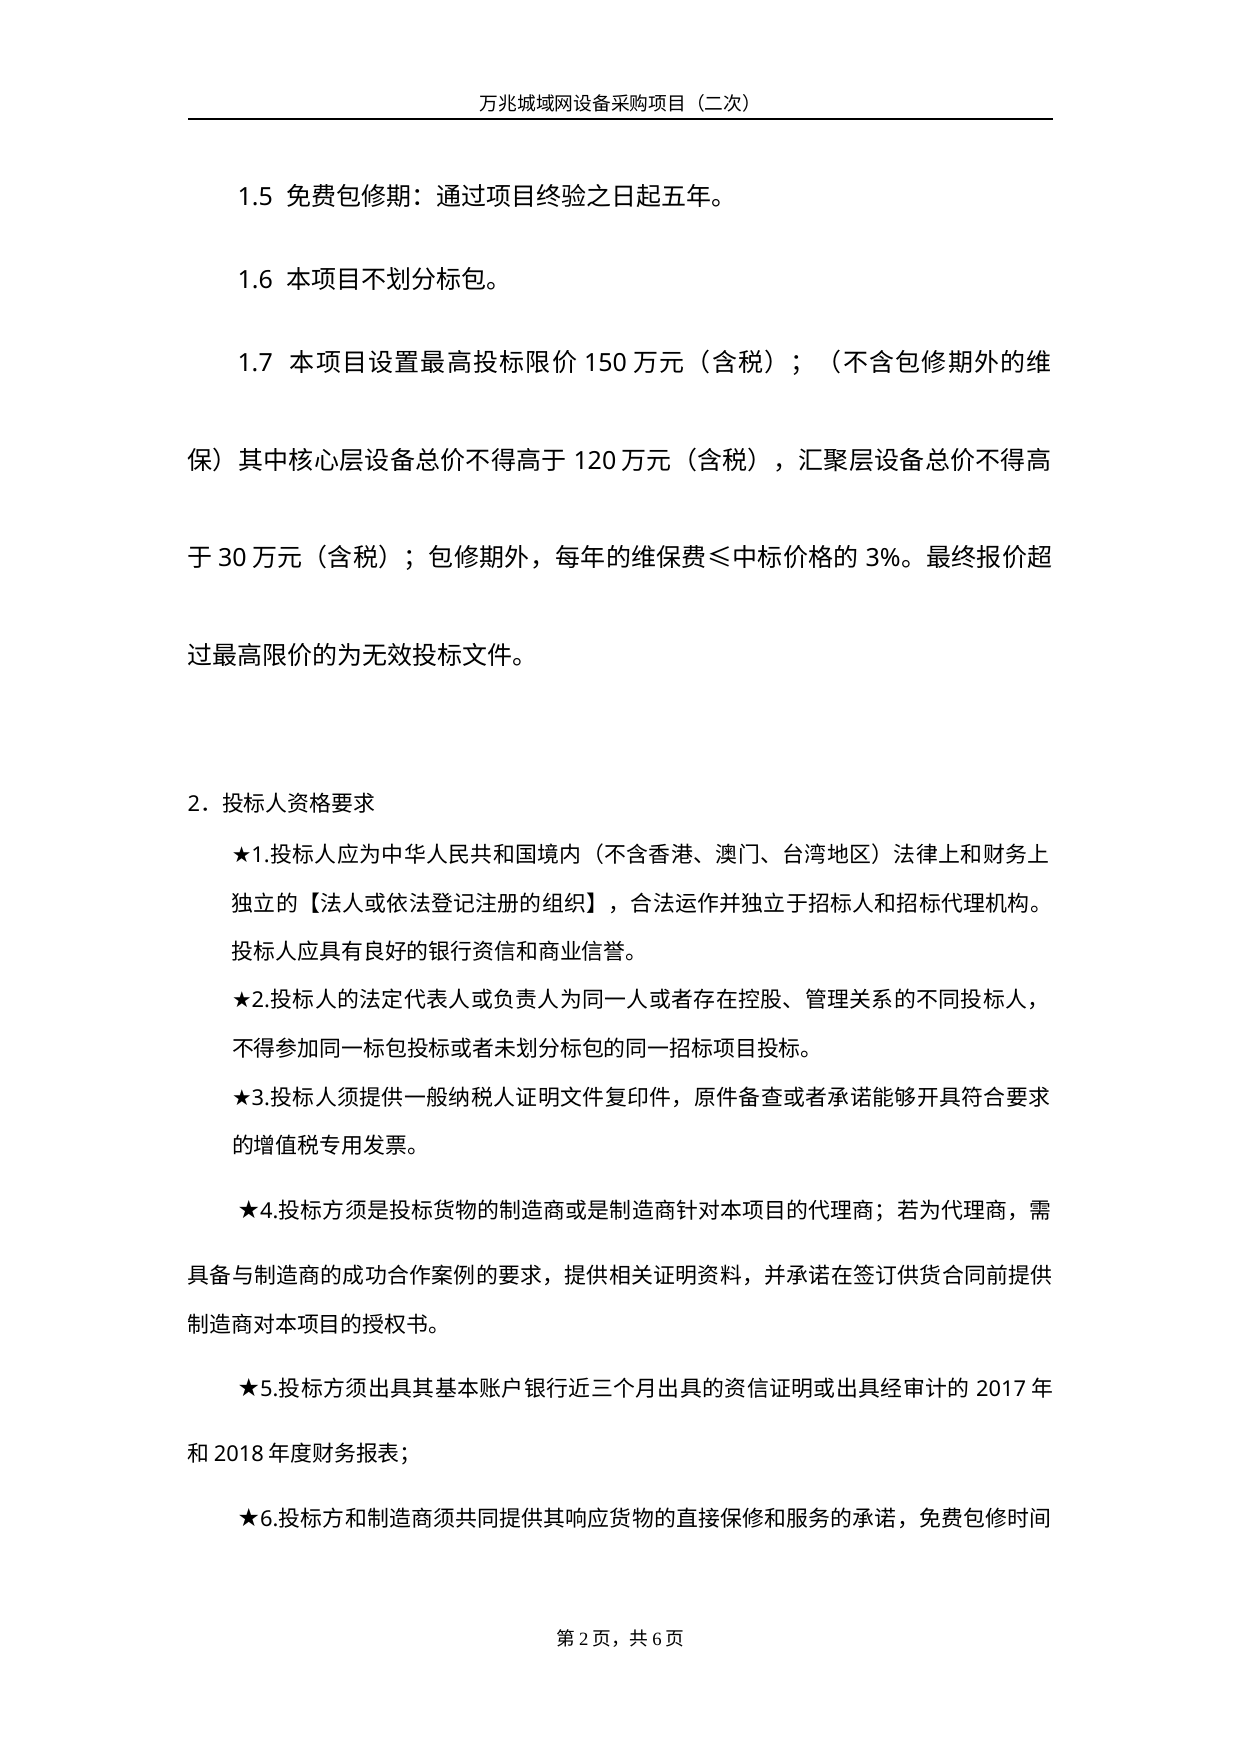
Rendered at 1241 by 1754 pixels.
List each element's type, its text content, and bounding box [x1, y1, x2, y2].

text 1.5 免费包修期：通过项目终验之日起五年。 [187, 162, 1053, 227]
text ★5.投标方须出具其基本账户银行近三个月出具的资信证明或出具经审计的2017年和2018年度财务报表； [187, 1355, 1053, 1468]
text ★4.投标方须是投标货物的制造商或是制造商针对本项目的代理商；若为代理商，需具备与制造商的成功合作案例的要求，提供相关证明资料，并承诺在签订供货合同前提供制造商对本项目的授权书。 [187, 1176, 1053, 1339]
subtitle 2．投标人资格要求 [187, 786, 1053, 818]
list 1.7 本项目设置最高投标限价150万元（含税）；（不含包修期外的维保）其中核心层设备总价不得高于120万元（含税），汇聚层设备总价不得高于30万元（含税）；包修期外，每年的维保费≤中标价格的3%。最终报价超过最高限价的为无效投标文件。 [187, 328, 1053, 686]
text 1.6 本项目不划分标包。 [187, 245, 1053, 310]
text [187, 1484, 1053, 1549]
text ★1.投标人应为中华人民共和国境内（不含香港、澳门、台湾地区）法律上和财务上独立的【法人或依法登记注册的组织】，合法运作并独立于招标人和招标代理机构。投标人应具有良好的银行资信和商业信誉。 [232, 836, 1053, 966]
text ★2.投标人的法定代表人或负责人为同一人或者存在控股、管理关系的不同投标人，不得参加同一标包投标或者未划分标包的同一招标项目投标。 [232, 982, 1053, 1063]
text ★3.投标人须提供一般纳税人证明文件复印件，原件备查或者承诺能够开具符合要求的增值税专用发票。 [232, 1079, 1053, 1161]
